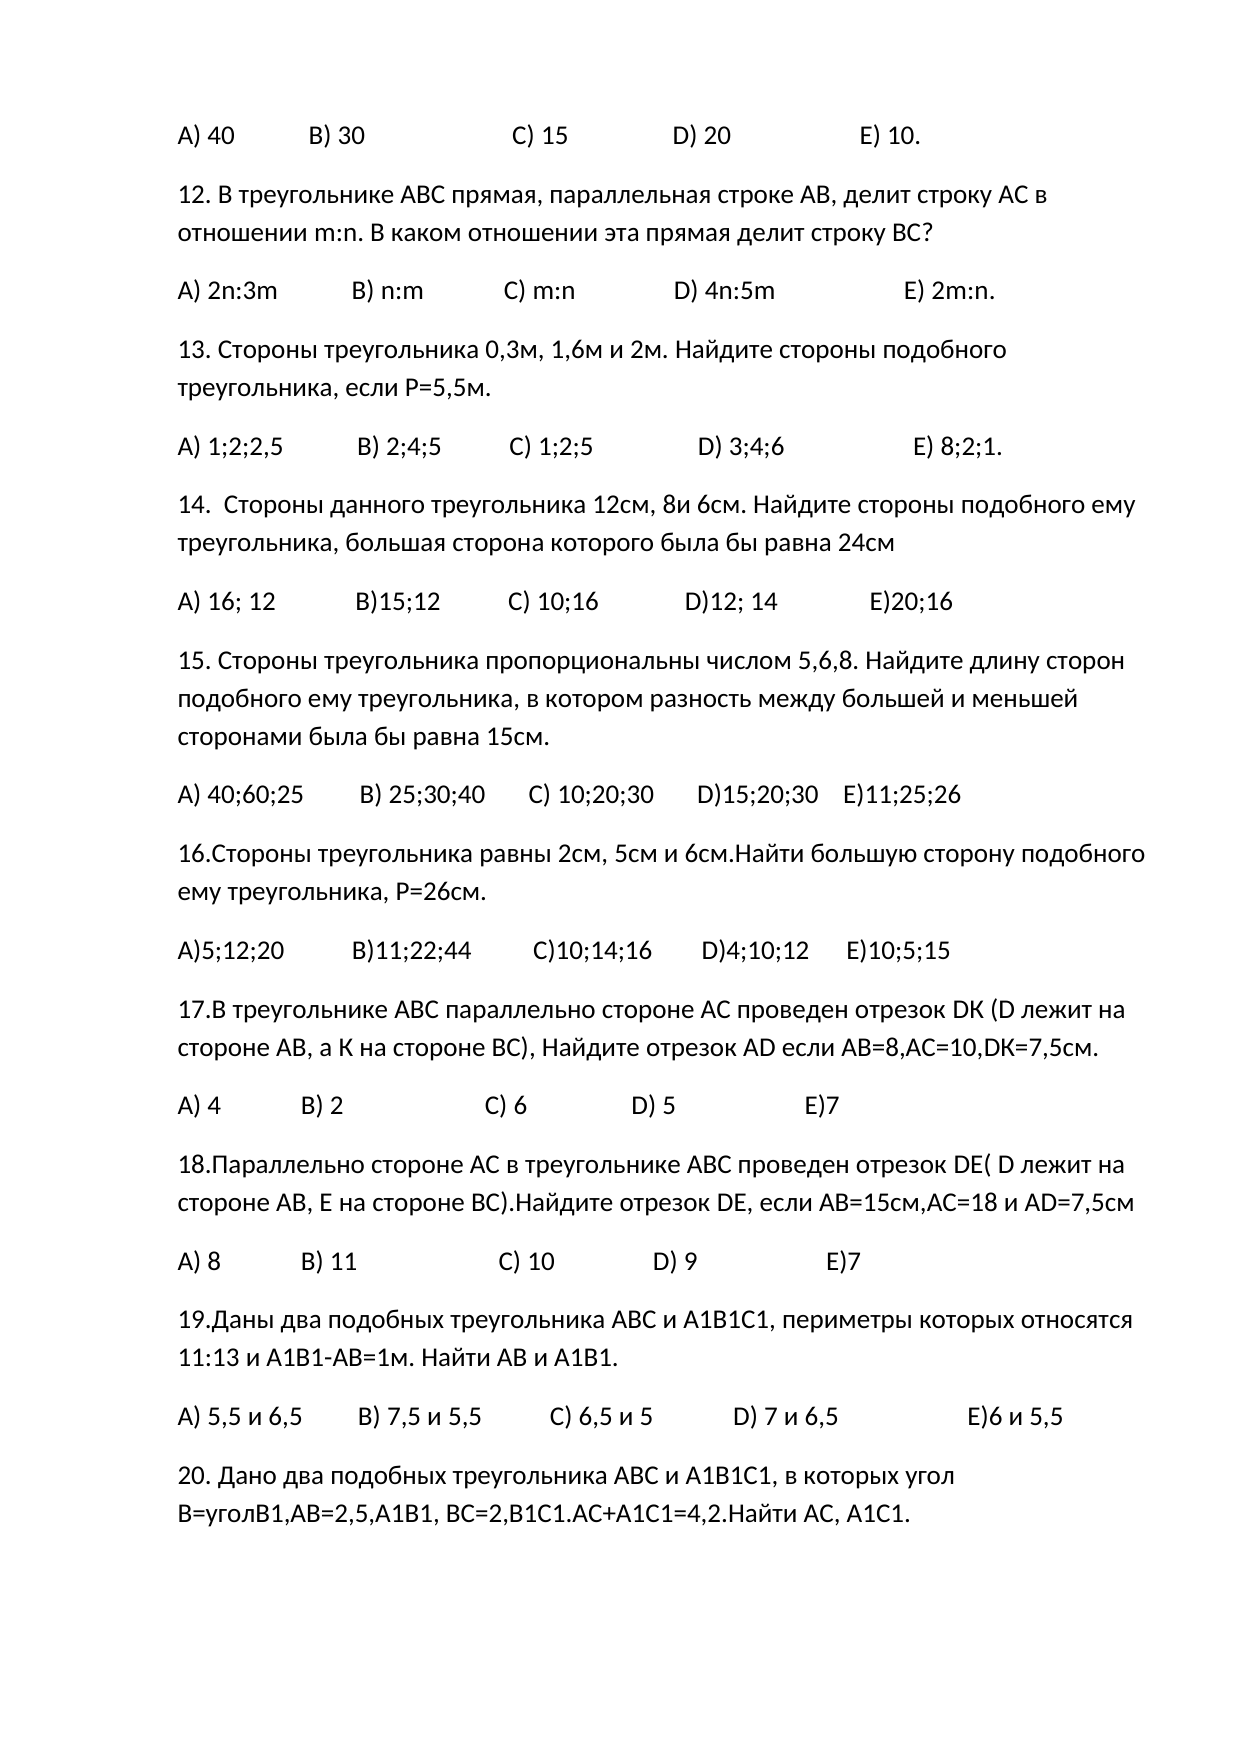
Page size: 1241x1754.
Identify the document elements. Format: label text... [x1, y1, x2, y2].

text 14. Стороны данного треугольника 12см, 8и 6см. Найдите стороны подобного ему треугольника, большая сторона которого была бы равна 24см [177, 488, 1152, 559]
text 18.Параллельно стороне АС в треугольнике АВС проведен отрезок DЕ( D лежит на стороне АВ, Е на стороне ВС).Найдите отрезок DЕ, если АВ=15см,АС=18 и АD=7,5см [177, 1147, 1152, 1218]
text 17.В треугольнике АВС параллельно стороне АС проведен отрезок DК (D лежит на стороне АВ, а К на стороне ВС), Найдите отрезок АD если АВ=8,АС=10,DК=7,5см. [177, 992, 1152, 1063]
text 16.Стороны треугольника равны 2см, 5см и 6см.Найти большую сторону подобного ему треугольника, Р=26см. [177, 836, 1152, 907]
text А) 40 B) 30 C) 15 D) 20 Е) 10. [177, 118, 1152, 151]
text 19.Даны два подобных треугольника АВС и А1В1С1, периметры которых относятся 11:13 и А1В1-АВ=1м. Найти АВ и А1В1. [177, 1303, 1152, 1374]
text А) 40;60;25 B) 25;30;40 C) 10;20;30 D)15;20;30 Е)11;25;26 [177, 778, 1152, 811]
text 15. Стороны треугольника пропорциональны числом 5,6,8. Найдите длину сторон подобного ему треугольника, в котором разность между большей и меньшей сторонами была бы равна 15см. [177, 643, 1152, 752]
text А) 2n:3m B) n:m C) m:n D) 4n:5m Е) 2m:n. [177, 273, 1152, 307]
text А) 1;2;2,5 B) 2;4;5 C) 1;2;5 D) 3;4;6 Е) 8;2;1. [177, 429, 1152, 462]
text 20. Дано два подобных треугольника АВС и А1В1С1, в которых угол В=уголВ1,АВ=2,5,А1В1, ВС=2,В1С1.АС+А1С1=4,2.Найти АС, А1С1. [177, 1458, 1152, 1529]
text А) 4 B) 2 C) 6 D) 5 Е)7 [177, 1088, 1152, 1122]
text 13. Стороны треугольника 0,3м, 1,6м и 2м. Найдите стороны подобного треугольника, если Р=5,5м. [177, 332, 1152, 403]
text А)5;12;20 B)11;22;44 C)10;14;16 D)4;10;12 Е)10;5;15 [177, 933, 1152, 966]
text А) 5,5 и 6,5 B) 7,5 и 5,5 C) 6,5 и 5 D) 7 и 6,5 Е)6 и 5,5 [177, 1399, 1152, 1432]
text А) 16; 12 B)15;12 C) 10;16 D)12; 14 Е)20;16 [177, 584, 1152, 617]
text 12. В треугольнике АВС прямая, параллельная строке АВ, делит строку АС в отношении m:n. В каком отношении эта прямая делит строку ВС? [177, 177, 1152, 248]
text А) 8 B) 11 C) 10 D) 9 Е)7 [177, 1244, 1152, 1277]
